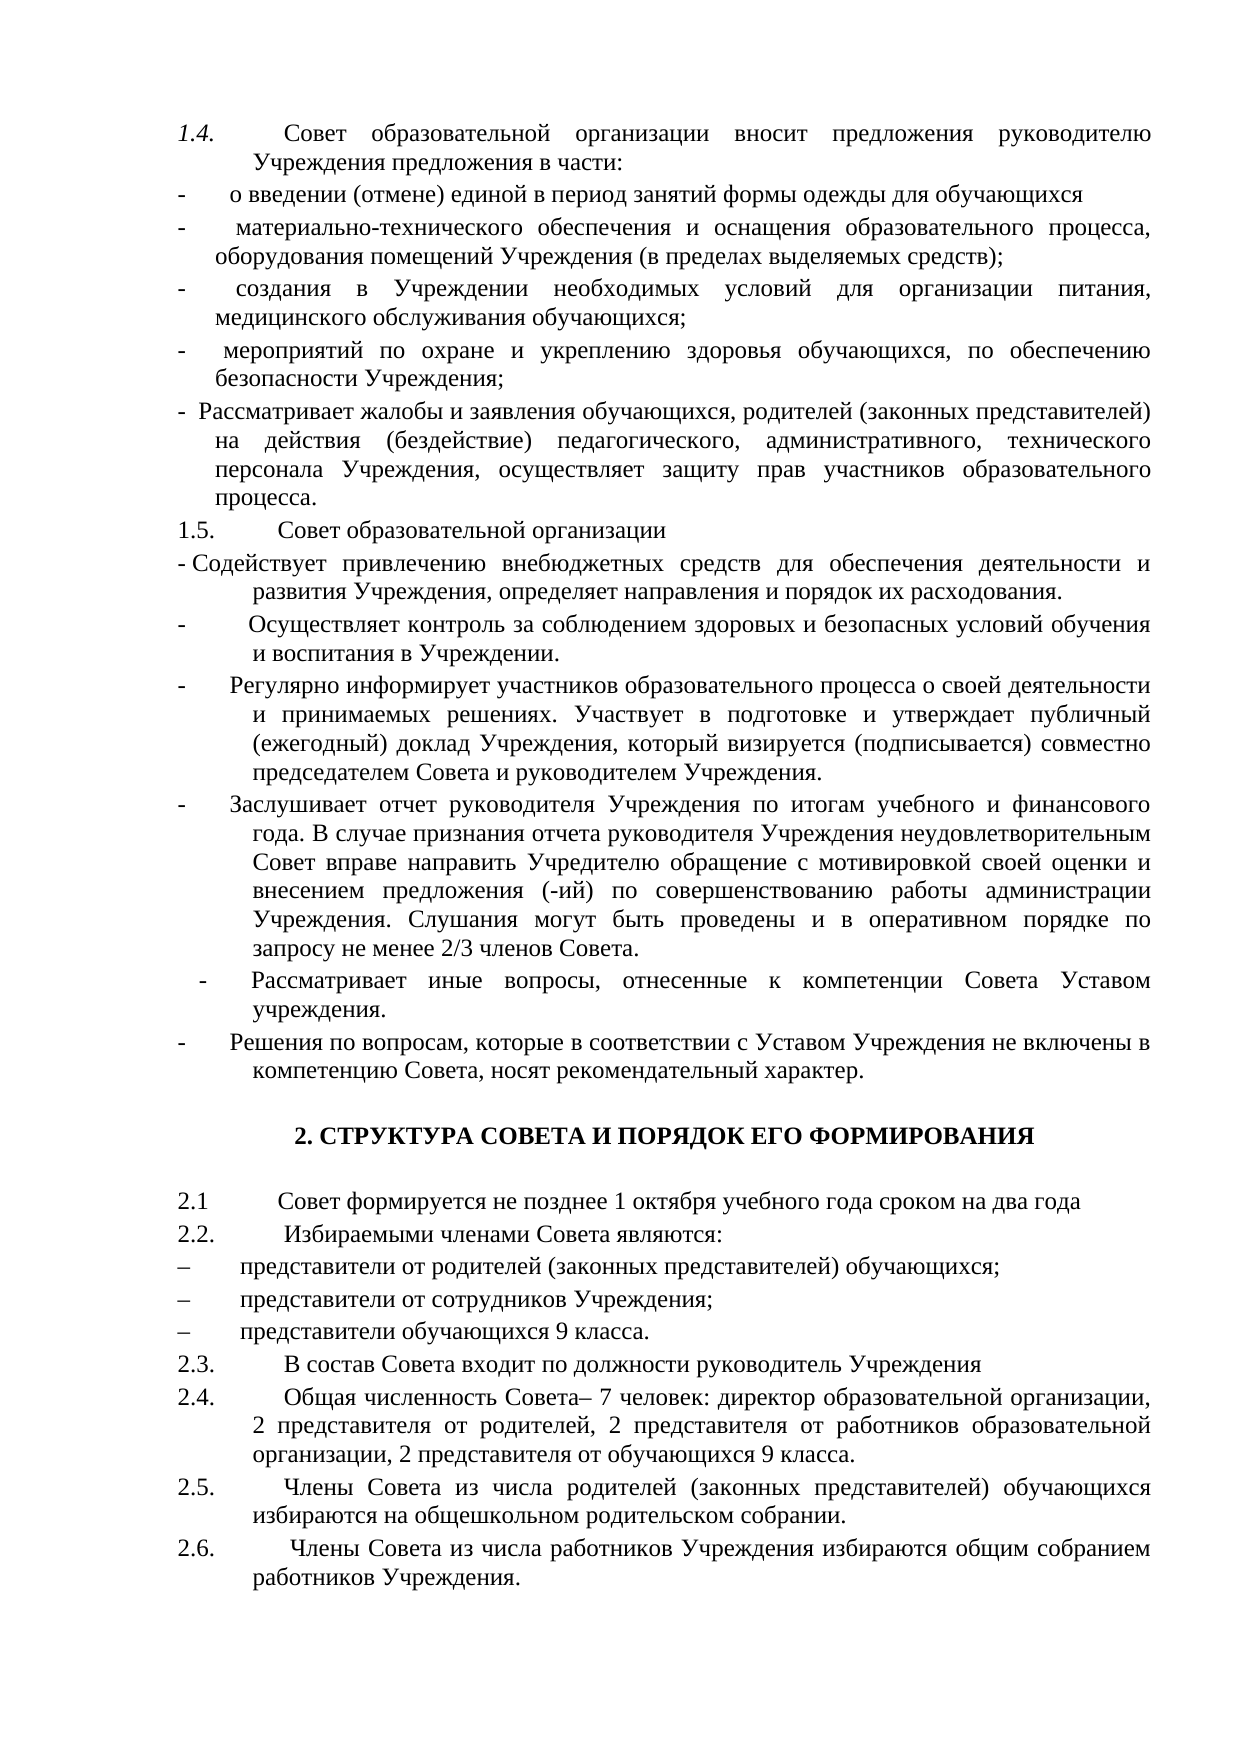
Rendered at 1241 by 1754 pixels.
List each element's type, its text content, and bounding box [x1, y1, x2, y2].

text 2.3. В состав Совета входит по должности руководитель Учреждения [177, 1349, 1152, 1378]
text - мероприятий по охране и укреплению здоровья обучающихся, по обеспечению безопасности Учреждения; [177, 335, 1152, 392]
text - Рассматривает иные вопросы, отнесенные к компетенции Совета Уставом учреждения. [177, 966, 1152, 1023]
text 1.5. Совет образовательной организации [177, 515, 1152, 544]
text – представители обучающихся 9 класса. [177, 1316, 1152, 1345]
text - Регулярно информирует участников образовательного процесса о своей деятельности и принимаемых решениях. Участвует в подготовке и утверждает публичный (ежегодный) доклад Учреждения, который визируется (подписывается) совместно председателем Совета и руководителем Учреждения. [177, 670, 1152, 785]
text 2.5. Члены Совета из числа родителей (законных представителей) обучающихся избираются на общешкольном родительском собрании. [177, 1472, 1152, 1529]
text - Заслушивает отчет руководителя Учреждения по итогам учебного и финансового года. В случае признания отчета руководителя Учреждения неудовлетворительным Совет вправе направить Учредителю обращение с мотивировкой своей оценки и внесением предложения (-ий) по совершенствованию работы администрации Учреждения. Слушания могут быть проведены и в оперативном порядке по запросу не менее 2/3 членов Совета. [177, 789, 1152, 962]
text - Осуществляет контроль за соблюдением здоровых и безопасных условий обучения и воспитания в Учреждении. [177, 609, 1152, 666]
text – представители от родителей (законных представителей) обучающихся; [177, 1251, 1152, 1280]
text - материально-технического обеспечения и оснащения образовательного процесса, оборудования помещений Учреждения (в пределах выделяемых средств); [177, 212, 1152, 269]
text - о введении (отмене) единой в период занятий формы одежды для обучающихся [177, 179, 1152, 208]
text 2.1 Совет формируется не позднее 1 октября учебного года сроком на два года [177, 1186, 1152, 1215]
text – представители от сотрудников Учреждения; [177, 1284, 1152, 1313]
text - создания в Учреждении необходимых условий для организации питания, медицинского обслуживания обучающихся; [177, 273, 1152, 331]
text 2.4. Общая численность Совета– 7 человек: директор образовательной организации, 2 представителя от родителей, 2 представителя от работников образовательной организации, 2 представителя от обучающихся 9 класса. [177, 1382, 1152, 1468]
text 2.2. Избираемыми членами Совета являются: [177, 1219, 1152, 1247]
text 2.6. Члены Совета из числа работников Учреждения избираются общим собранием работников Учреждения. [177, 1533, 1152, 1591]
text - Содействует привлечению внебюджетных средств для обеспечения деятельности и развития Учреждения, определяет направления и порядок их расходования. [177, 548, 1152, 605]
text - Рассматривает жалобы и заявления обучающихся, родителей (законных представителей) на действия (бездействие) педагогического, административного, технического персонала Учреждения, осуществляет защиту прав участников образовательного процесса. [177, 396, 1152, 511]
text 2. СТРУКТУРА СОВЕТА И ПОРЯДОК ЕГО ФОРМИРОВАНИЯ [177, 1121, 1152, 1149]
text 1.4. Совет образовательной организации вносит предложения руководителю Учреждения предложения в части: [177, 118, 1152, 176]
text - Решения по вопросам, которые в соответствии с Уставом Учреждения не включены в компетенцию Совета, носят рекомендательный характер. [177, 1027, 1152, 1084]
